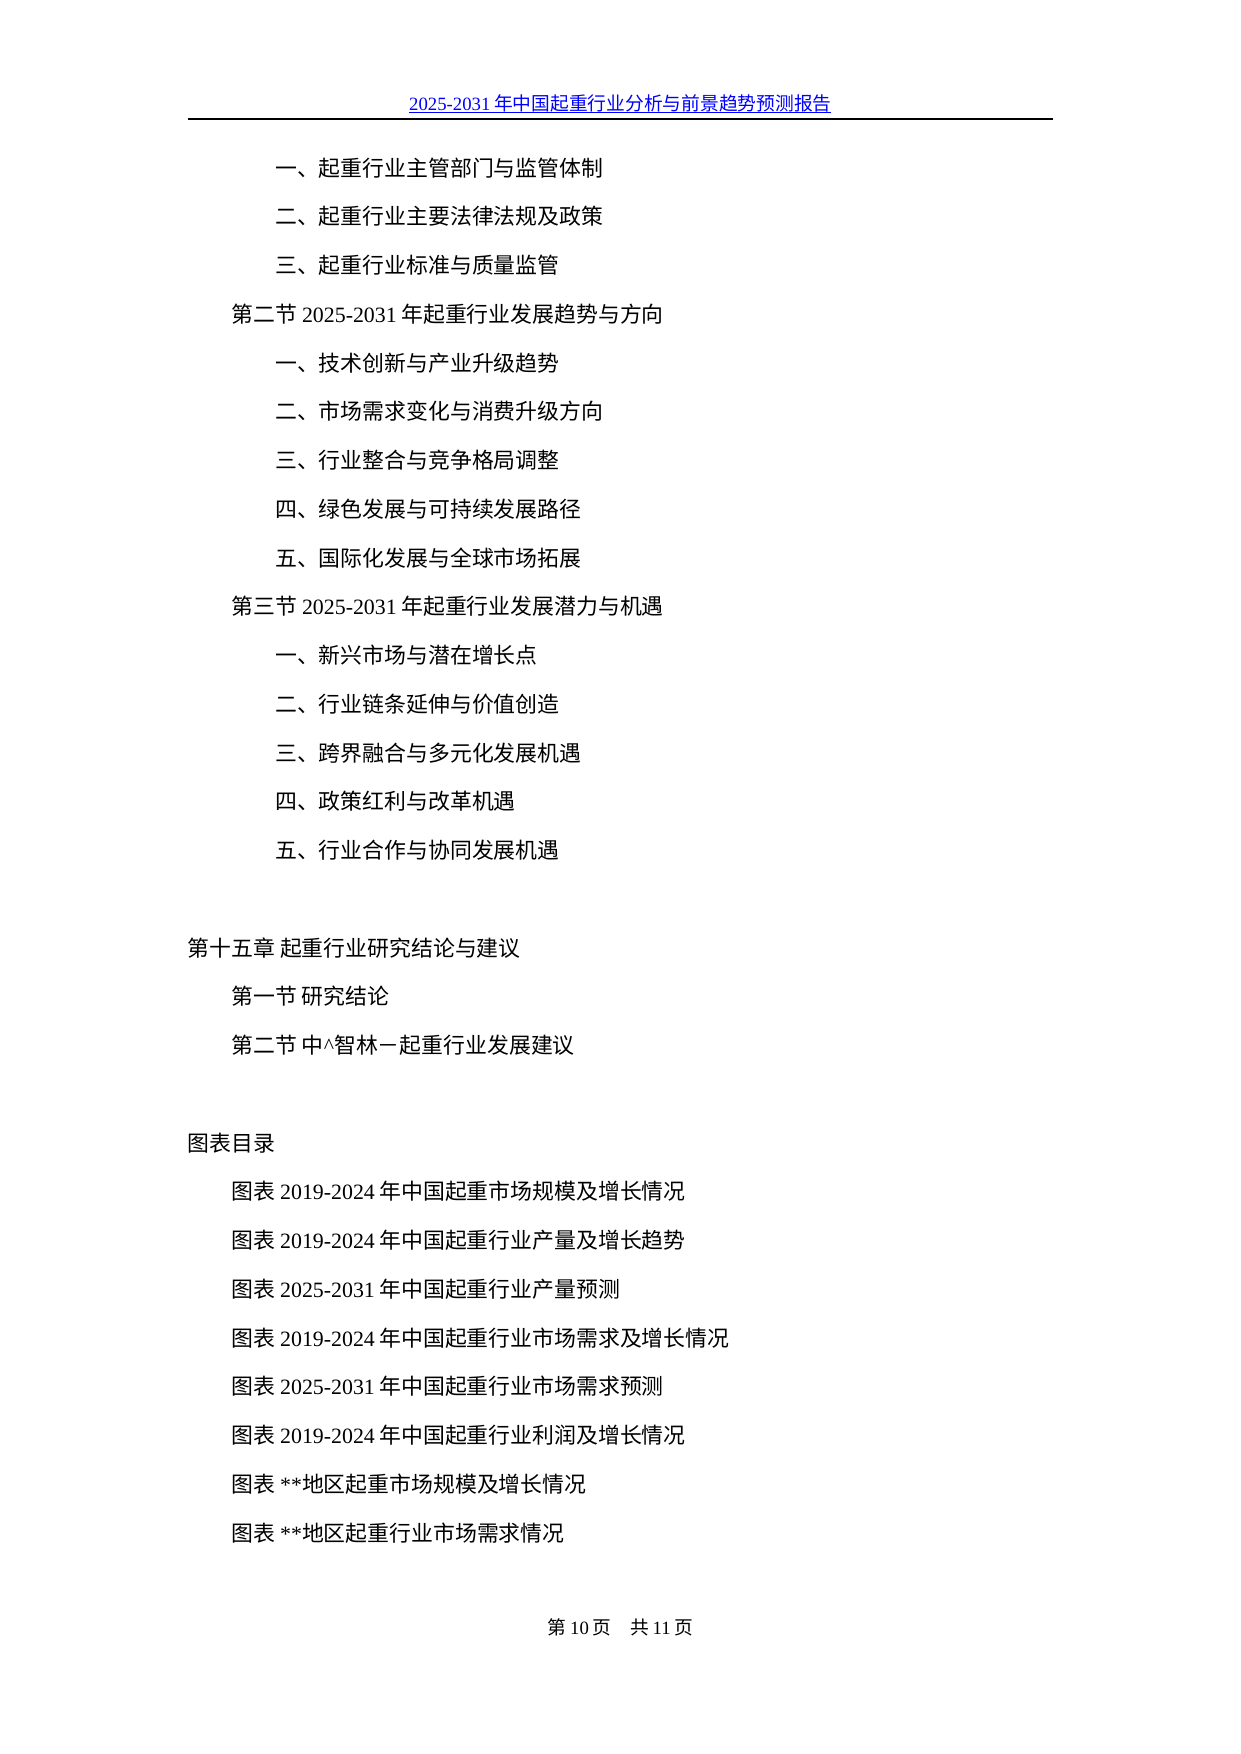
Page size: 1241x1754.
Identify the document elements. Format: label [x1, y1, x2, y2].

text [187, 150, 1053, 1548]
